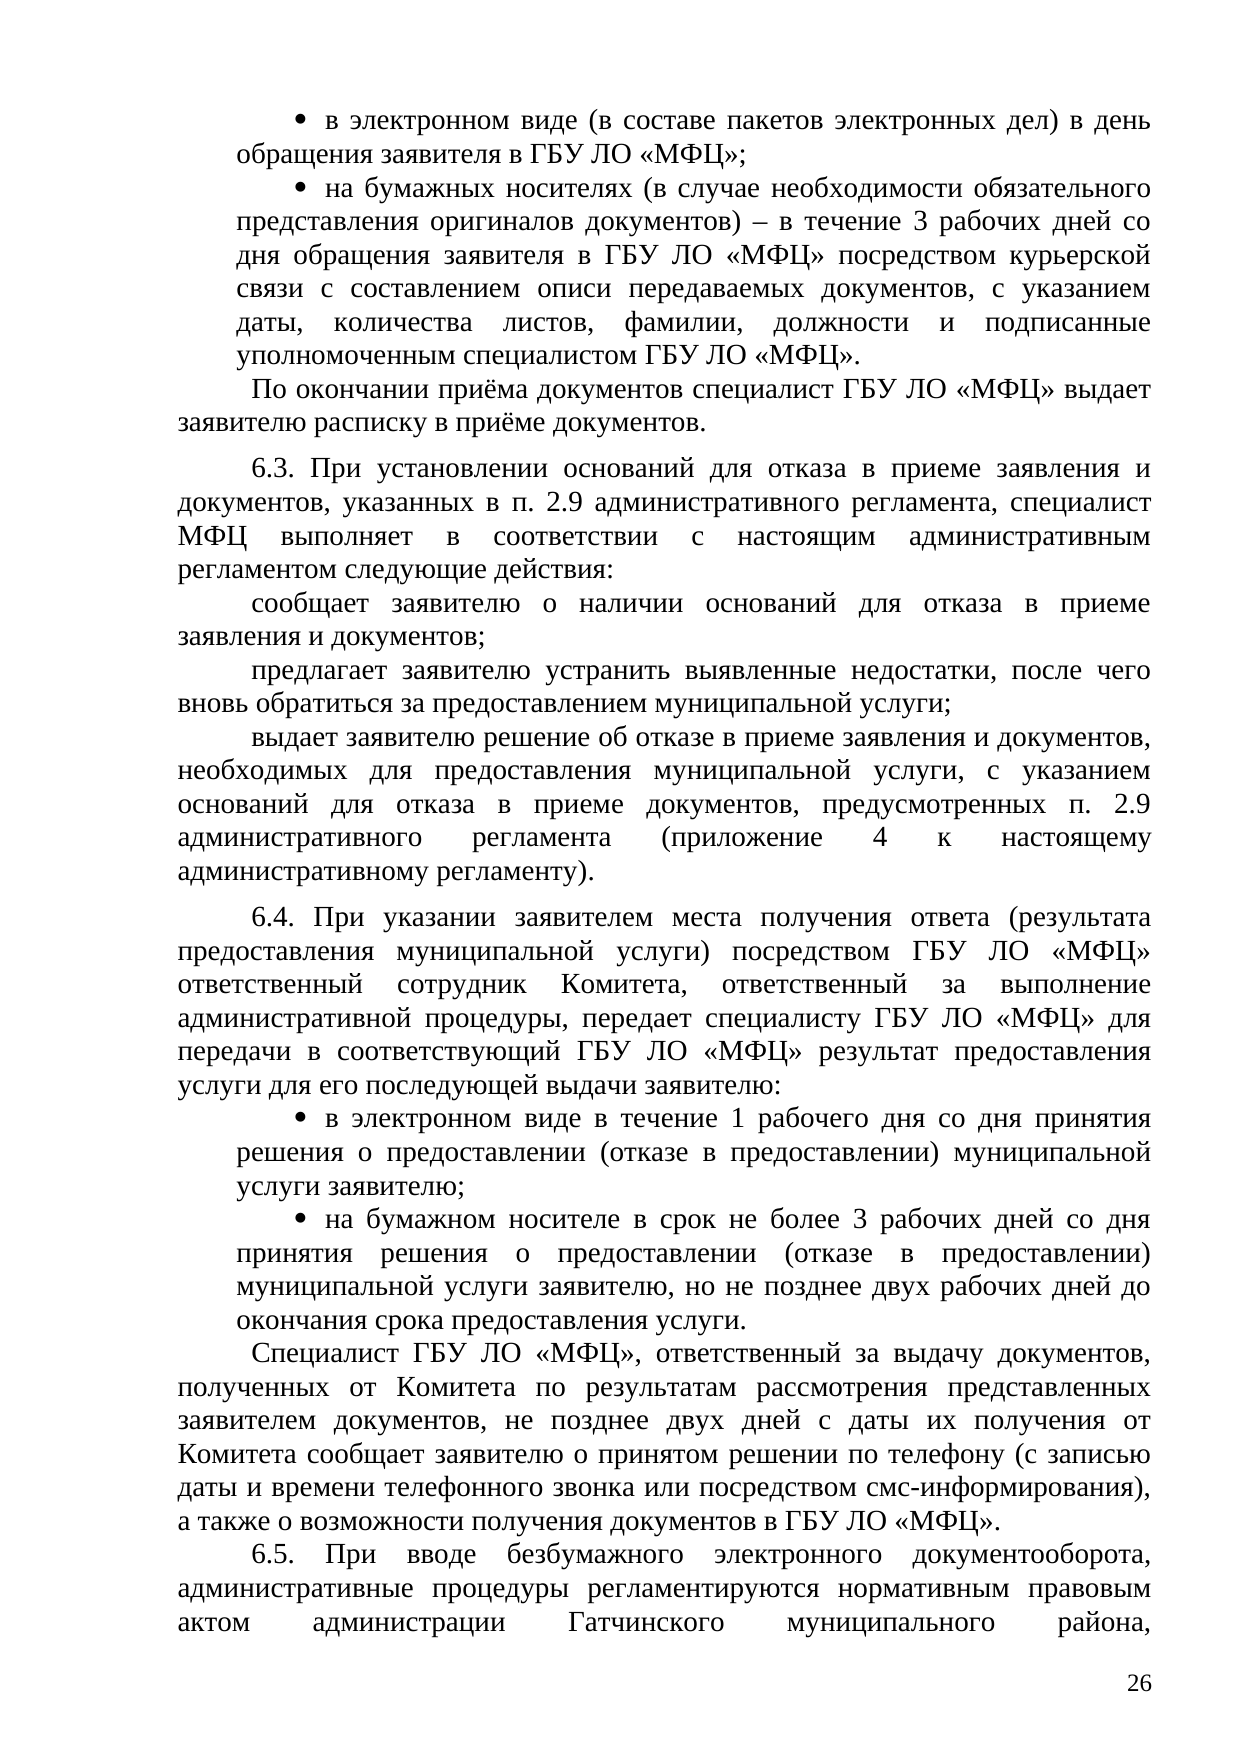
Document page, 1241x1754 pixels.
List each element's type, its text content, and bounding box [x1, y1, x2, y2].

list в электронном виде (в составе пакетов электронных дел) в день обращения заявителя в ГБУ ЛО «МФЦ»; [236, 102, 1152, 170]
text 6.3. При установлении оснований для отказа в приеме заявления и документов, указанных в п. 2.9 административного регламента, специалист МФЦ выполняет в соответствии с настоящим административным регламентом следующие действия: [177, 451, 1152, 585]
text По окончании приёма документов специалист ГБУ ЛО «МФЦ» выдает заявителю расписку в приёме документов. [177, 371, 1152, 438]
list в электронном виде в течение 1 рабочего дня со дня принятия решения о предоставлении (отказе в предоставлении) муниципальной услуги заявителю; [236, 1100, 1152, 1201]
text выдает заявителю решение об отказе в приеме заявления и документов, необходимых для предоставления муниципальной услуги, с указанием оснований для отказа в приеме документов, предусмотренных п. 2.9 административного регламента (приложение 4 к настоящему административному регламенту). [177, 719, 1152, 887]
text сообщает заявителю о наличии оснований для отказа в приеме заявления и документов; [177, 585, 1152, 652]
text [177, 1537, 1152, 1637]
text Специалист ГБУ ЛО «МФЦ», ответственный за выдачу документов, полученных от Комитета по результатам рассмотрения представленных заявителем документов, не позднее двух дней с даты их получения от Комитета сообщает заявителю о принятом решении по телефону (с записью даты и времени телефонного звонка или посредством смс-информирования), а также о возможности получения документов в ГБУ ЛО «МФЦ». [177, 1335, 1152, 1537]
list на бумажном носителе в срок не более 3 рабочих дней со дня принятия решения о предоставлении (отказе в предоставлении) муниципальной услуги заявителю, но не позднее двух рабочих дней до окончания срока предоставления услуги. [236, 1201, 1152, 1335]
list на бумажных носителях (в случае необходимости обязательного представления оригиналов документов) – в течение 3 рабочих дней со дня обращения заявителя в ГБУ ЛО «МФЦ» посредством курьерской связи с составлением описи передаваемых документов, с указанием даты, количества листов, фамилии, должности и подписанные уполномоченным специалистом ГБУ ЛО «МФЦ». [236, 170, 1152, 371]
text предлагает заявителю устранить выявленные недостатки, после чего вновь обратиться за предоставлением муниципальной услуги; [177, 652, 1152, 719]
text 6.4. При указании заявителем места получения ответа (результата предоставления муниципальной услуги) посредством ГБУ ЛО «МФЦ» ответственный сотрудник Комитета, ответственный за выполнение административной процедуры, передает специалисту ГБУ ЛО «МФЦ» для передачи в соответствующий ГБУ ЛО «МФЦ» результат предоставления услуги для его последующей выдачи заявителю: [177, 899, 1152, 1100]
